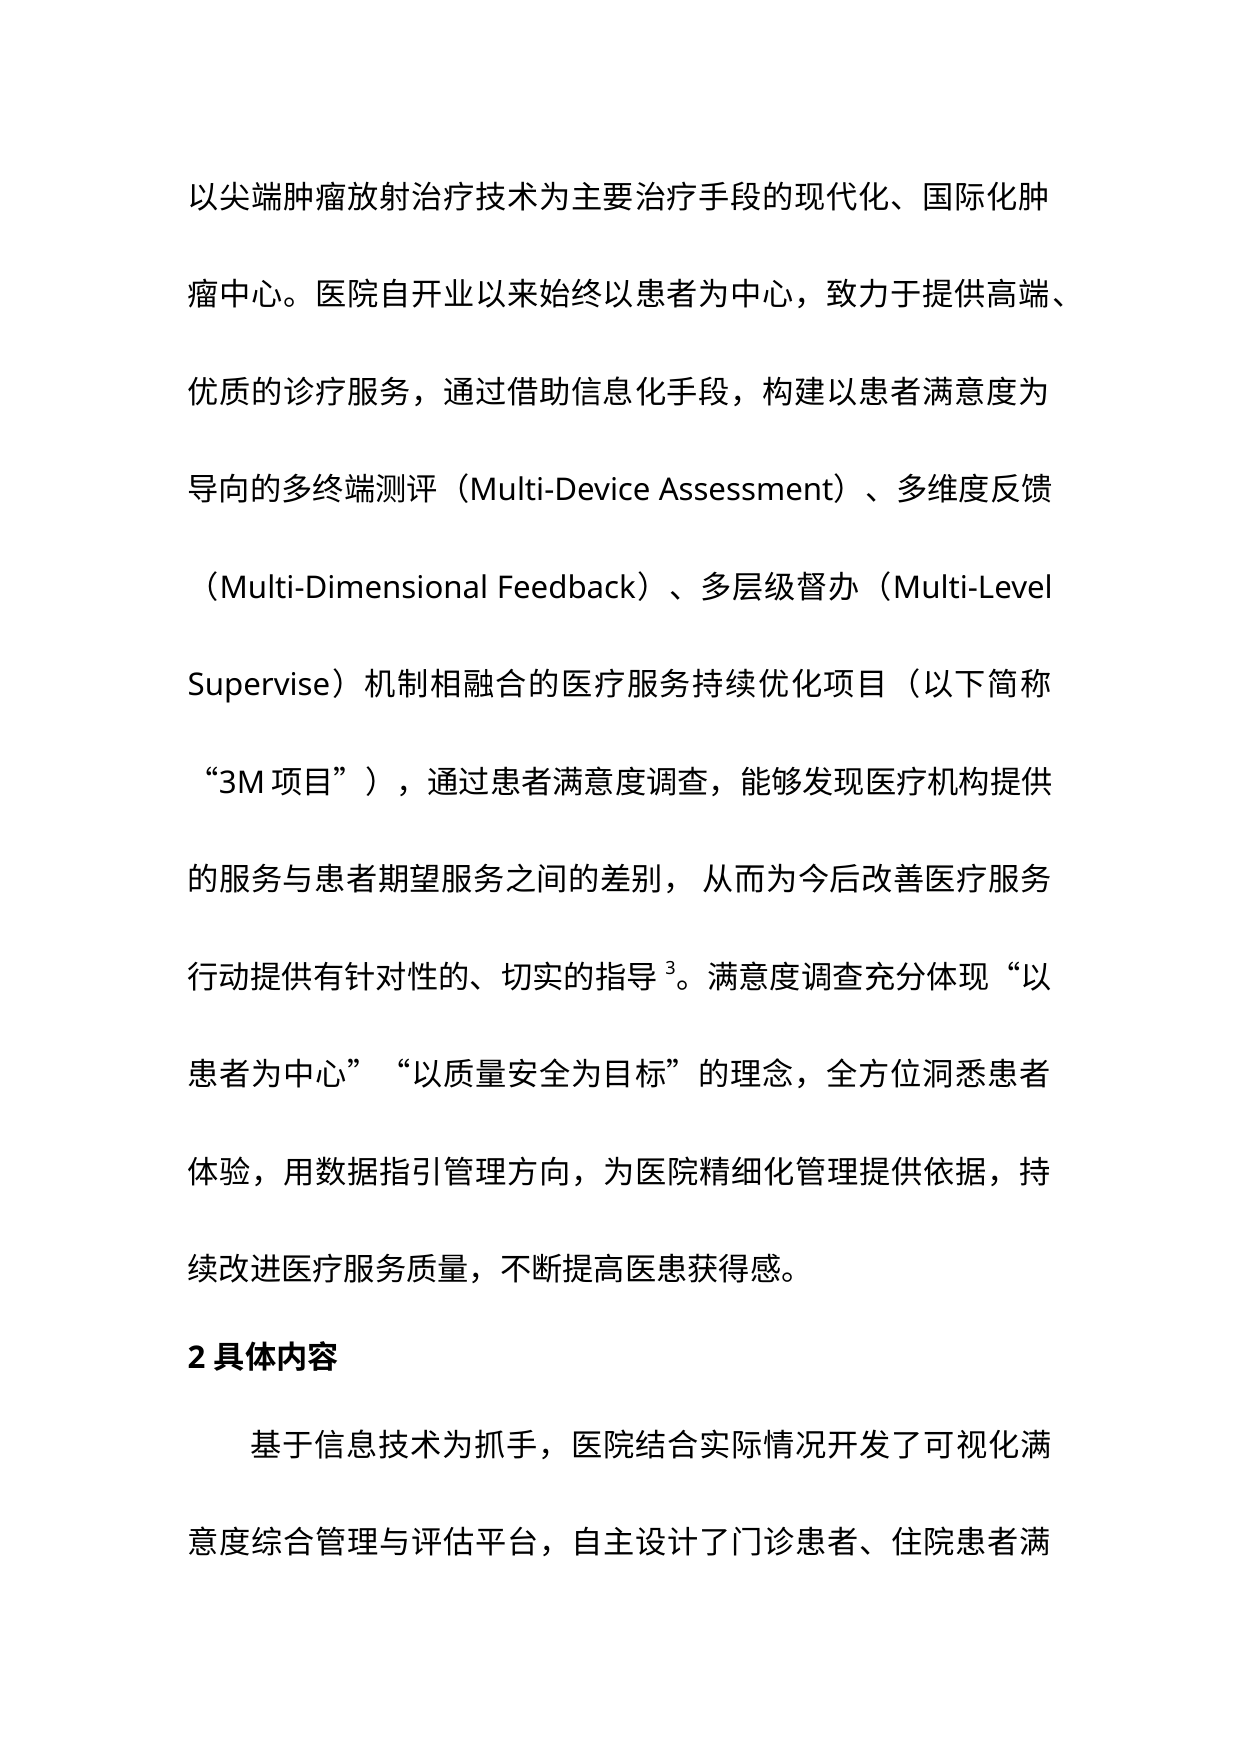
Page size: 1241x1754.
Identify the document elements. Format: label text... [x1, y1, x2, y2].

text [187, 1410, 1053, 1572]
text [187, 162, 1053, 1299]
text 2 具体内容 [187, 1322, 1053, 1387]
